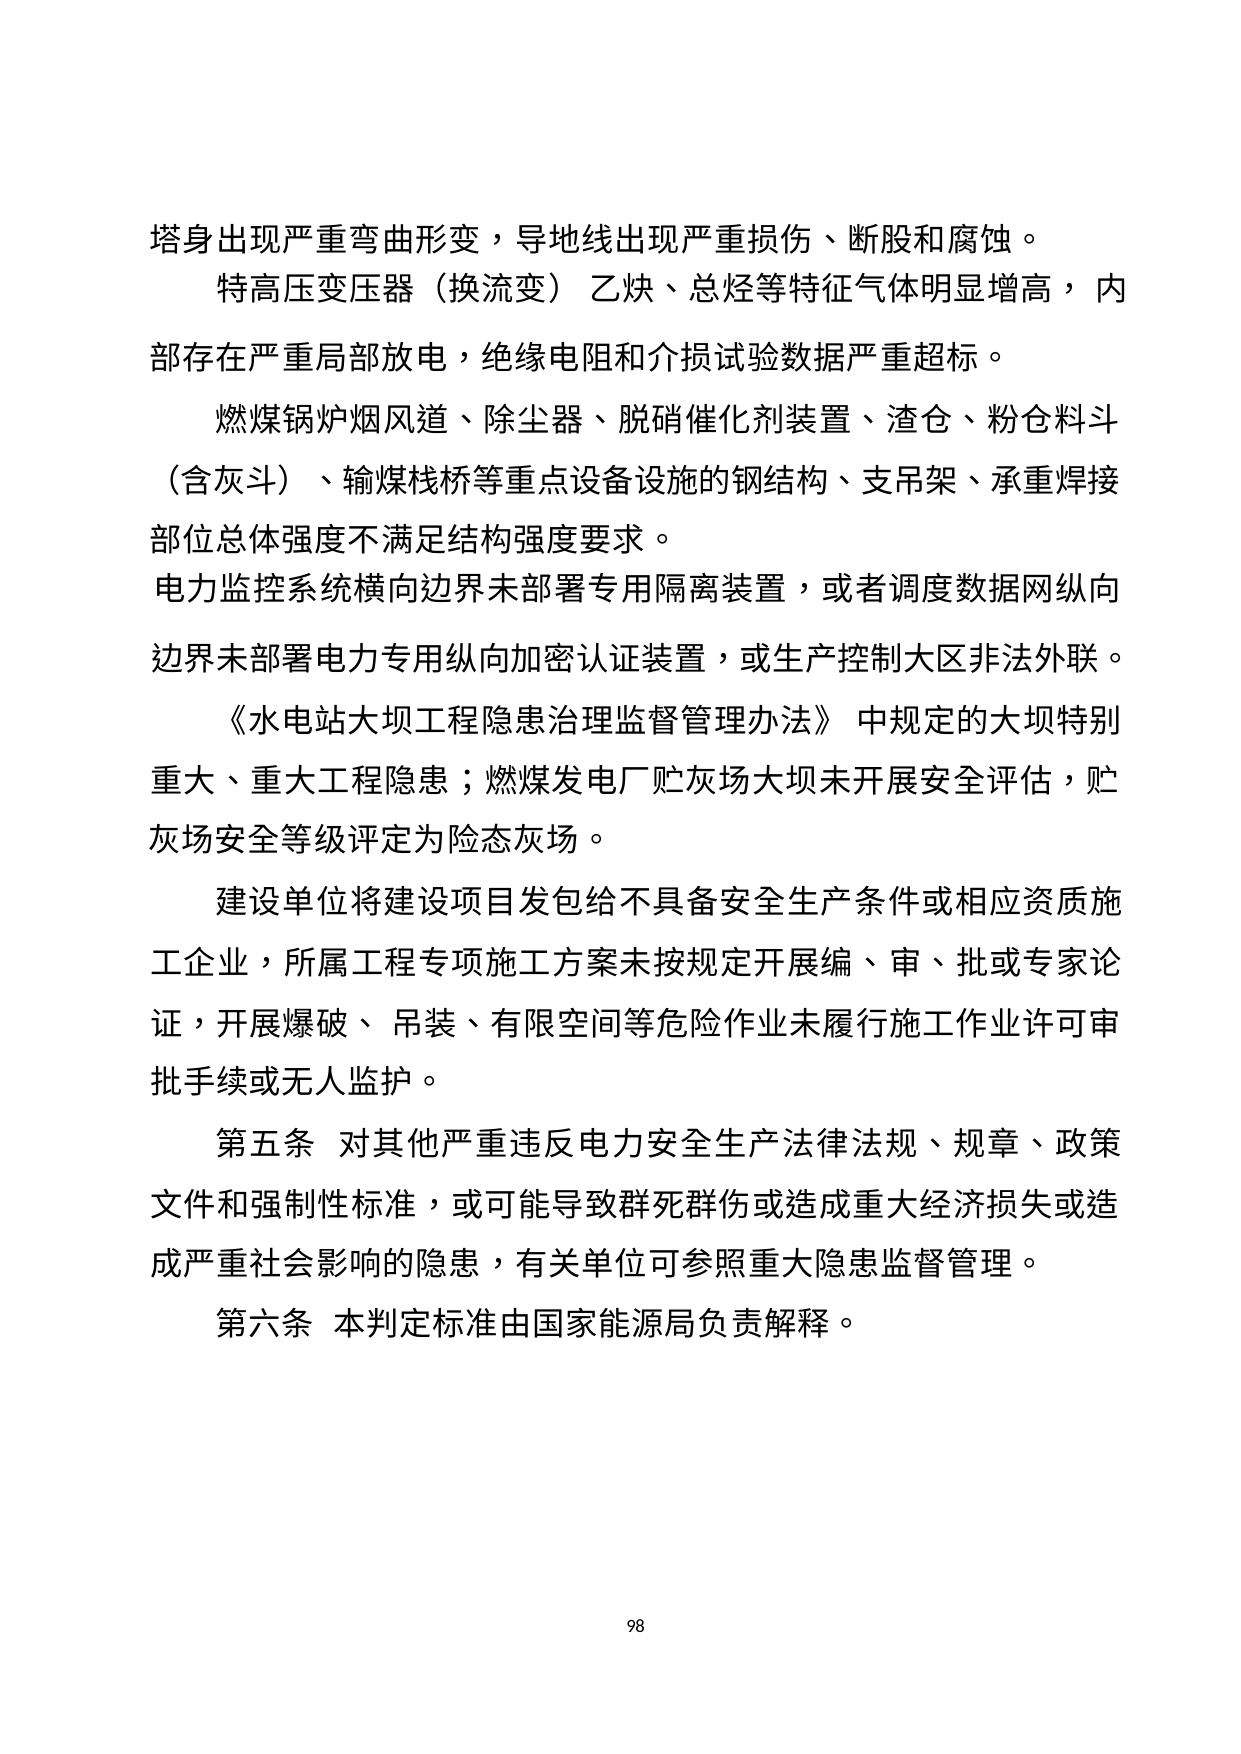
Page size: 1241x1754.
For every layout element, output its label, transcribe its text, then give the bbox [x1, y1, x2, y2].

text 部存在严重局部放电，绝缘电阻和介损试验数据严重超标。 [149, 337, 1132, 377]
text 边界未部署电力专用纵向加密认证装置，或生产控制大区非法外联。 [148, 638, 1132, 678]
text 第五条 对其他严重违反电力安全生产法律法规、规章、政策 文件和强制性标准，或可能导致群死群伤或造成重大经济损失或造 [150, 1121, 1122, 1226]
text 第六条 本判定标准由国家能源局负责解释。 [215, 1303, 1132, 1344]
text 特高压变压器（换流变） 乙炔、总烃等特征气体明显增高， 内 [148, 279, 1127, 337]
text 电力监控系统横向边界未部署专用隔离装置，或者调度数据网纵向 [153, 579, 1132, 637]
text 批手续或无人监护。 [150, 1061, 1132, 1102]
text 部位总体强度不满足结构强度要求。 [149, 519, 1132, 560]
text 灰场安全等级评定为险态灰场。 [148, 819, 1132, 859]
text 《水电站大坝工程隐患治理监督管理办法》 中规定的大坝特别 重大、重大工程隐患；燃煤发电厂贮灰场大坝未开展安全评估，贮 [150, 698, 1122, 802]
text 建设单位将建设项目发包给不具备安全生产条件或相应资质施 工企业，所属工程专项施工方案未按规定开展编、审、批或专家论 证，开展爆破、 吊装、有限空间等危险作业未履行施工作业许可审 [150, 879, 1122, 1044]
text 燃煤锅炉烟风道、除尘器、脱硝催化剂装置、渣仓、粉仓料斗 （含灰斗）、输煤栈桥等重点设备设施的钢结构、支吊架、承重焊接 [148, 397, 1122, 502]
text 成严重社会影响的隐患，有关单位可参照重大隐患监督管理。 [150, 1243, 1132, 1283]
text 塔身出现严重弯曲形变，导地线出现严重损伤、断股和腐蚀。 [149, 219, 1132, 259]
